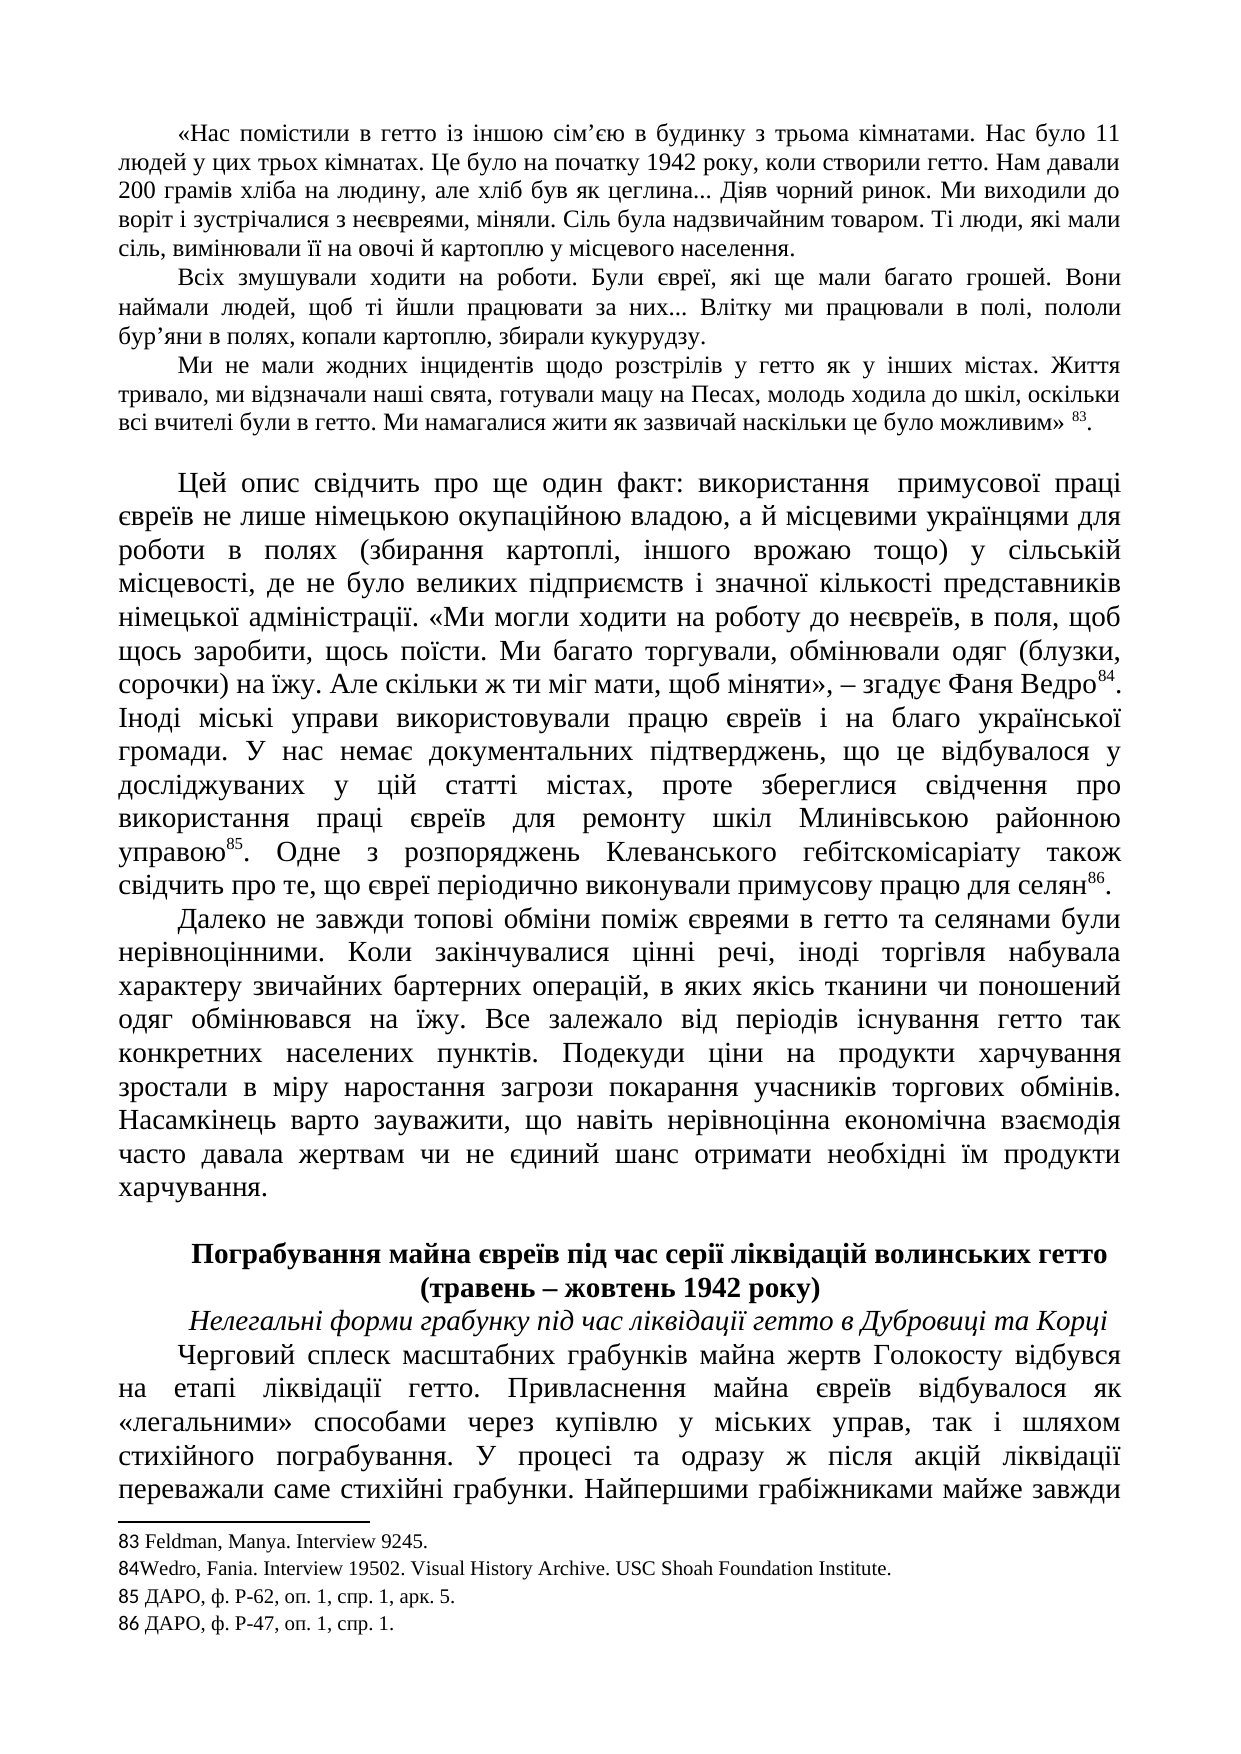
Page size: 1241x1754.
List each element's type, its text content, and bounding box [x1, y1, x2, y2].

text Нелегальні форми грабунку під час ліквідації гетто в Дубровиці та Корці [118, 1303, 1122, 1337]
text Ми не мали жодних інцидентів щодо розстрілів у гетто як у інших містах. Життя тривало, ми відзначали наші свята, готували мацу на Песах, молодь ходила до шкіл, оскільки всі вчителі були в гетто. Ми намагалися жити як зазвичай наскільки це було можливим» . [118, 350, 1122, 436]
text Всіх змушували ходити на роботи. Були євреї, які ще мали багато грошей. Вони наймали людей, щоб ті йшли працювати за них... Влітку ми працювали в полі, пололи бур’яни в полях, копали картоплю, збирали кукурудзу. [118, 262, 1122, 350]
text Далеко не завжди топові обміни поміж євреями в гетто та селянами були нерівноцінними. Коли закінчувалися цінні речі, іноді торгівля набувала характеру звичайних бартерних операцій, в яких якісь тканини чи поношений одяг обмінювався на їжу. Все залежало від періодів існування гетто так конкретних населених пунктів. Подекуди ціни на продукти харчування зростали в міру наростання загрози покарання учасників торгових обмінів. Насамкінець варто зауважити, що навіть нерівноцінна економічна взаємодія часто давала жертвам чи не єдиний шанс отримати необхідні їм продукти харчування. [118, 901, 1122, 1203]
text «Нас помістили в гетто із іншою сім’єю в будинку з трьома кімнатами. Нас було 11 людей у цих трьох кімнатах. Це було на початку 1942 року, коли створили гетто. Нам давали 200 грамів хліба на людину, але хліб був як цеглина... Діяв чорний ринок. Ми виходили до воріт і зустрічалися з неєвреями, міняли. Сіль була надзвичайним товаром. Ті люди, які мали сіль, вимінювали її на овочі й картоплю у місцевого населення. [118, 118, 1122, 262]
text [118, 1337, 1122, 1505]
text Цей опис свідчить про ще один факт: використання примусової праці євреїв не лише німецькою окупаційною владою, а й місцевими українцями для роботи в полях (збирання картоплі, іншого врожаю тощо) у сільській місцевості, де не було великих підприємств і значної кількості представників німецької адміністрації. «Ми могли ходити на роботу до неєвреїв, в поля, щоб щось заробити, щось поїсти. Ми багато торгували, обмінювали одяг (блузки, сорочки) на їжу. Але скільки ж ти міг мати, щоб міняти», – згадує Фаня Ведро. Іноді міські управи використовували працю євреїв і на благо української громади. У нас немає документальних підтверджень, що це відбувалося у досліджуваних у цій статті містах, проте збереглися свідчення про використання праці євреїв для ремонту шкіл Млинівською районною управою. Одне з розпоряджень Клеванського гебітскомісаріату також свідчить про те, що євреї періодично виконували примусову працю для селян. [118, 465, 1122, 901]
text Пограбування майна євреїв під час серії ліквідацій волинських гетто (травень – жовтень 1942 року) [118, 1236, 1122, 1303]
